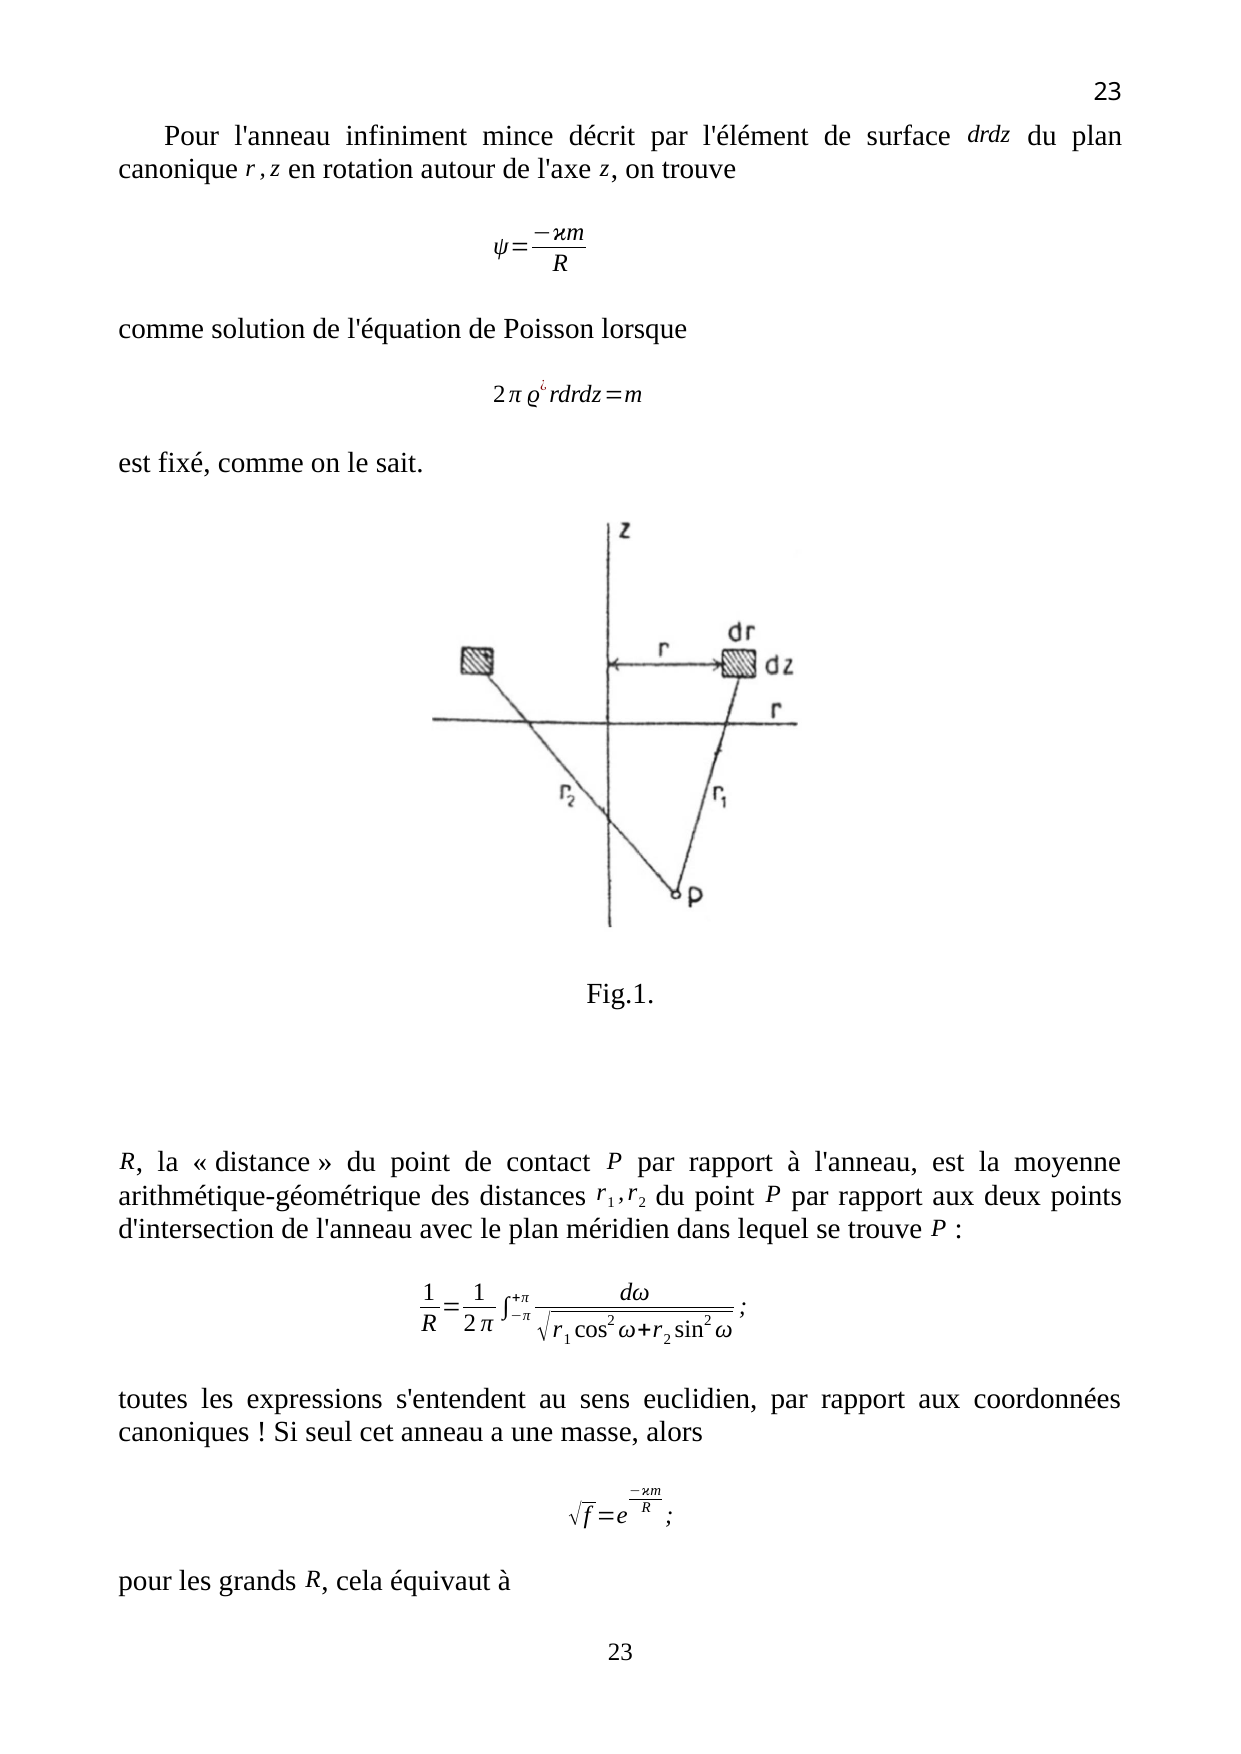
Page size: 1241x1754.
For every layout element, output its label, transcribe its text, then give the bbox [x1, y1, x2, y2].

text , la « distance » du point de contact par rapport à l'anneau, est la moyenne arithmétique-géométrique des distances du point par rapport aux deux points d'intersection de l'anneau avec le plan méridien dans lequel se trouve : [118, 1144, 1122, 1245]
text Pour l'anneau infiniment mince décrit par l'élément de surface du plan canonique en rotation autour de l'axe , on trouve [118, 118, 1122, 185]
text Fig.1. [118, 977, 1122, 1010]
text est fixé, comme on le sait. [118, 445, 1122, 479]
text toutes les expressions s'entendent au sens euclidien, par rapport aux coordonnées canoniques ! Si seul cet anneau a une masse, alors [118, 1381, 1122, 1448]
picture [419, 512, 822, 944]
text comme solution de l'équation de Poisson lorsque [118, 311, 1122, 345]
text pour les grands , cela équivaut à [118, 1563, 1122, 1597]
